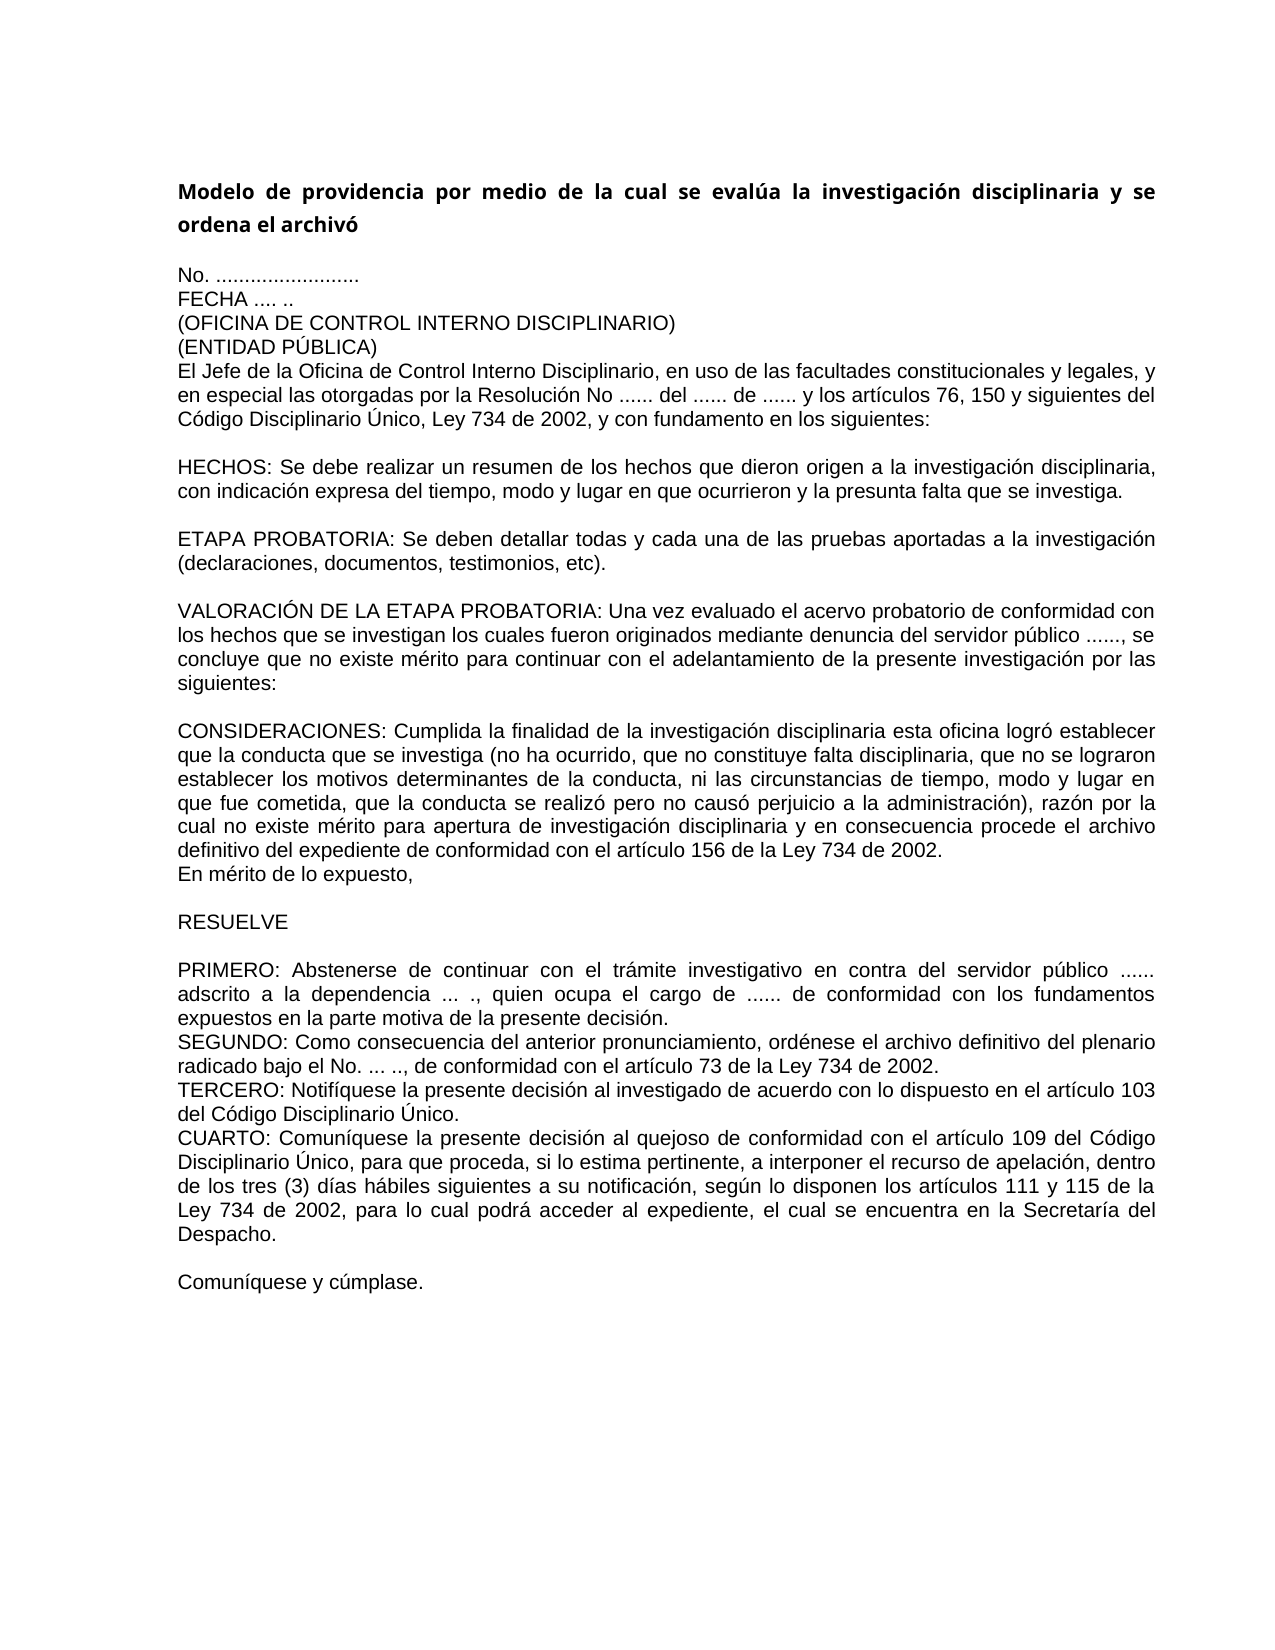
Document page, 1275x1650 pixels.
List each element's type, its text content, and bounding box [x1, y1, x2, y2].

text No. ......................... [177, 263, 1157, 287]
text PRIMERO: Abstenerse de continuar con el trámite investigativo en contra del servidor público ...... adscrito a la dependencia ... ., quien ocupa el cargo de ...... de conformidad con los fundamentos expuestos en la parte motiva de la presente decisión. [177, 958, 1157, 1030]
text HECHOS: Se debe realizar un resumen de los hechos que dieron origen a la investigación disciplinaria, con indicación expresa del tiempo, modo y lugar en que ocurrieron y la presunta falta que se investiga. [177, 455, 1157, 503]
text TERCERO: Notifíquese la presente decisión al investigado de acuerdo con lo dispuesto en el artículo 103 del Código Disciplinario Único. [177, 1078, 1157, 1126]
text VALORACIÓN DE LA ETAPA PROBATORIA: Una vez evaluado el acervo probatorio de conformidad con los hechos que se investigan los cuales fueron originados mediante denuncia del servidor público ......, se concluye que no existe mérito para continuar con el adelantamiento de la presente investigación por las siguientes: [177, 599, 1157, 694]
text Modelo de providencia por medio de la cual se evalúa la investigación disciplinaria y se ordena el archivó [177, 177, 1157, 238]
text En mérito de lo expuesto, [177, 862, 1157, 886]
text FECHA .... .. [177, 287, 1157, 311]
text (ENTIDAD PÚBLICA) [177, 335, 1157, 359]
text CUARTO: Comuníquese la presente decisión al quejoso de conformidad con el artículo 109 del Código Disciplinario Único, para que proceda, si lo estima pertinente, a interponer el recurso de apelación, dentro de los tres (3) días hábiles siguientes a su notificación, según lo disponen los artículos 111 y 115 de la Ley 734 de 2002, para lo cual podrá acceder al expediente, el cual se encuentra en la Secretaría del Despacho. [177, 1126, 1157, 1246]
text ETAPA PROBATORIA: Se deben detallar todas y cada una de las pruebas aportadas a la investigación (declaraciones, documentos, testimonios, etc). [177, 527, 1157, 575]
text SEGUNDO: Como consecuencia del anterior pronunciamiento, ordénese el archivo definitivo del plenario radicado bajo el No. ... .., de conformidad con el artículo 73 de la Ley 734 de 2002. [177, 1030, 1157, 1078]
text (OFICINA DE CONTROL INTERNO DISCIPLINARIO) [177, 311, 1157, 335]
text El Jefe de la Oficina de Control Interno Disciplinario, en uso de las facultades constitucionales y legales, y en especial las otorgadas por la Resolución No ...... del ...... de ...... y los artículos 76, 150 y siguientes del Código Disciplinario Único, Ley 734 de 2002, y con fundamento en los siguientes: [177, 359, 1157, 431]
text RESUELVE [177, 910, 1157, 934]
text CONSIDERACIONES: Cumplida la finalidad de la investigación disciplinaria esta oficina logró establecer que la conducta que se investiga (no ha ocurrido, que no constituye falta disciplinaria, que no se lograron establecer los motivos determinantes de la conducta, ni las circunstancias de tiempo, modo y lugar en que fue cometida, que la conducta se realizó pero no causó perjuicio a la administración), razón por la cual no existe mérito para apertura de investigación disciplinaria y en consecuencia procede el archivo definitivo del expediente de conformidad con el artículo 156 de la Ley 734 de 2002. [177, 718, 1157, 862]
text Comuníquese y cúmplase. [177, 1269, 1157, 1293]
